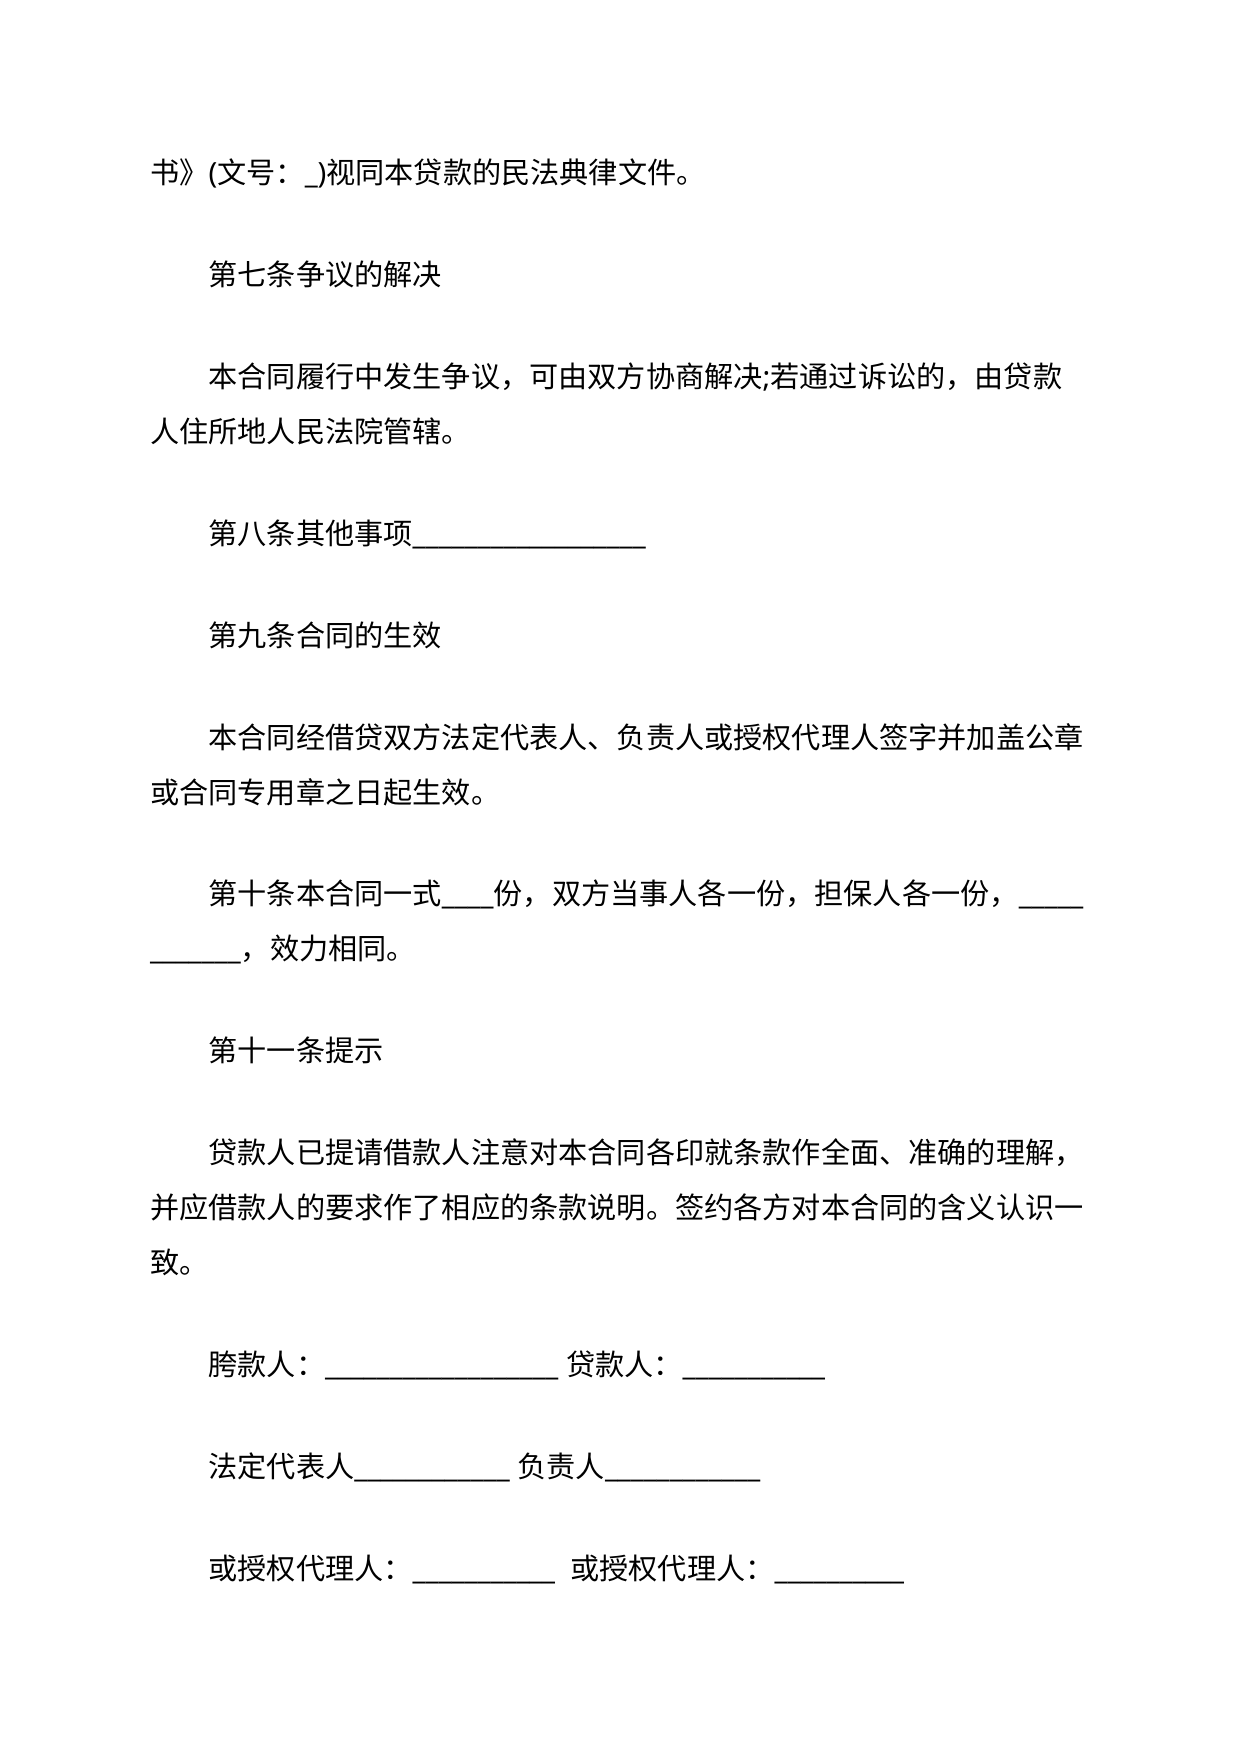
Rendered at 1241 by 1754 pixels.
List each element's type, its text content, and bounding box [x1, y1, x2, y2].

text 本合同履行中发生争议，可由双方协商解决;若通过诉讼的，由贷款人住所地人民法院管辖。 [150, 354, 1090, 451]
text 法定代表人____________ 负责人____________ [150, 1443, 1090, 1486]
text 第十条本合同一式____份，双方当事人各一份，担保人各一份，____________，效力相同。 [150, 871, 1090, 968]
text 第七条争议的解决 [150, 252, 1090, 294]
text 贷款人已提请借款人注意对本合同各印就条款作全面、准确的理解，并应借款人的要求作了相应的条款说明。签约各方对本合同的含义认识一致。 [150, 1130, 1090, 1282]
text 本合同经借贷双方法定代表人、负责人或授权代理人签字并加盖公章或合同专用章之日起生效。 [150, 714, 1090, 811]
text 第八条其他事项__________________ [150, 511, 1090, 553]
text 第九条合同的生效 [150, 612, 1090, 655]
text 第十一条提示 [150, 1028, 1090, 1070]
text 胯款人：__________________ 贷款人：___________ [150, 1341, 1090, 1384]
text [150, 150, 1090, 192]
text 或授权代理人：___________ 或授权代理人：__________ [150, 1545, 1090, 1588]
